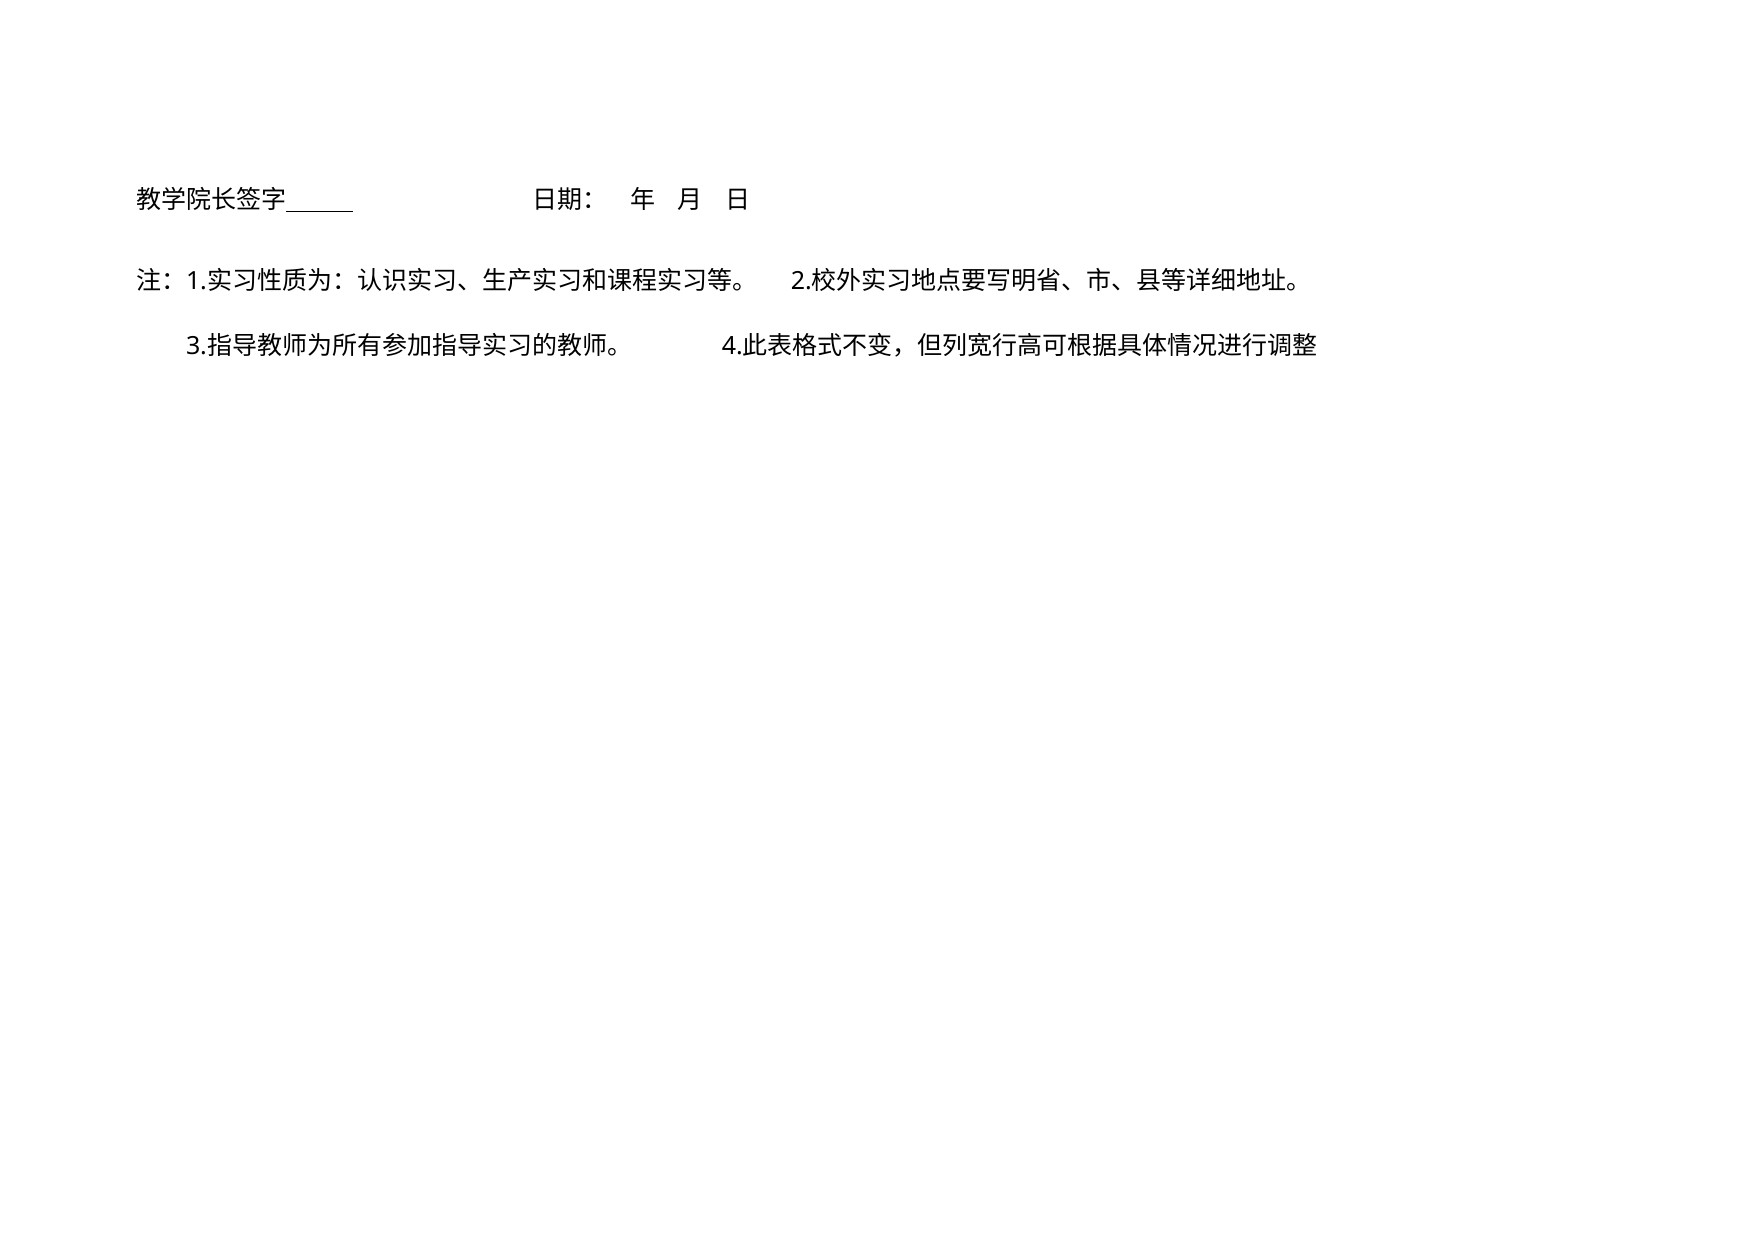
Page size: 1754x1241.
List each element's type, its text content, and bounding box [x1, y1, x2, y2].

text 教学院长签字 日期： 年 月 日 [136, 165, 1618, 230]
text 3.指导教师为所有参加指导实习的教师。 4.此表格式不变，但列宽行高可根据具体情况进行调整 [136, 311, 1618, 376]
text 注：1.实习性质为：认识实习、生产实习和课程实习等。 2.校外实习地点要写明省、市、县等详细地址。 [136, 246, 1618, 311]
